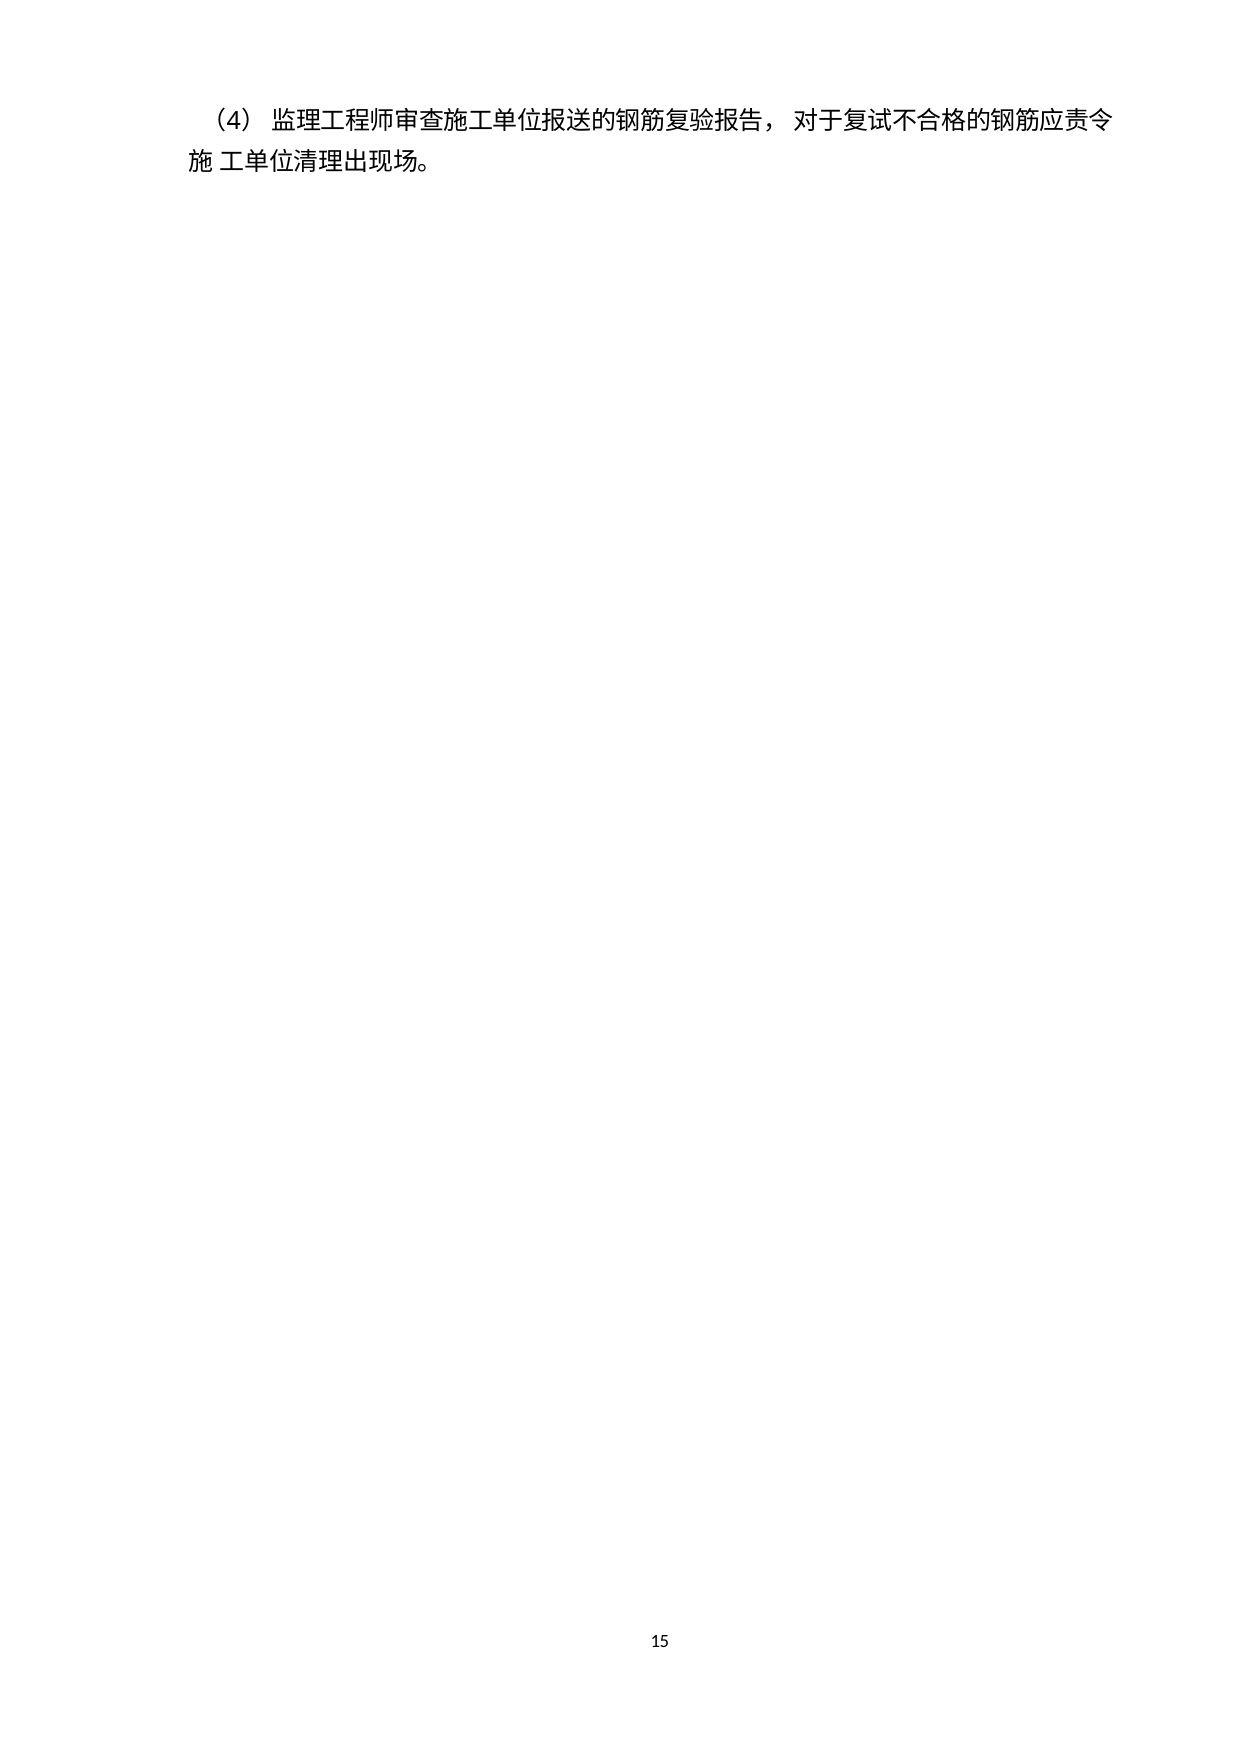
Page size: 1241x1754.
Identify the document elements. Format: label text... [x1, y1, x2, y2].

text （4） 监理工程师审查施工单位报送的钢筋复验报告， 对于复试不合格的钢筋应责令施 工单位清理出现场。 [189, 100, 1129, 177]
